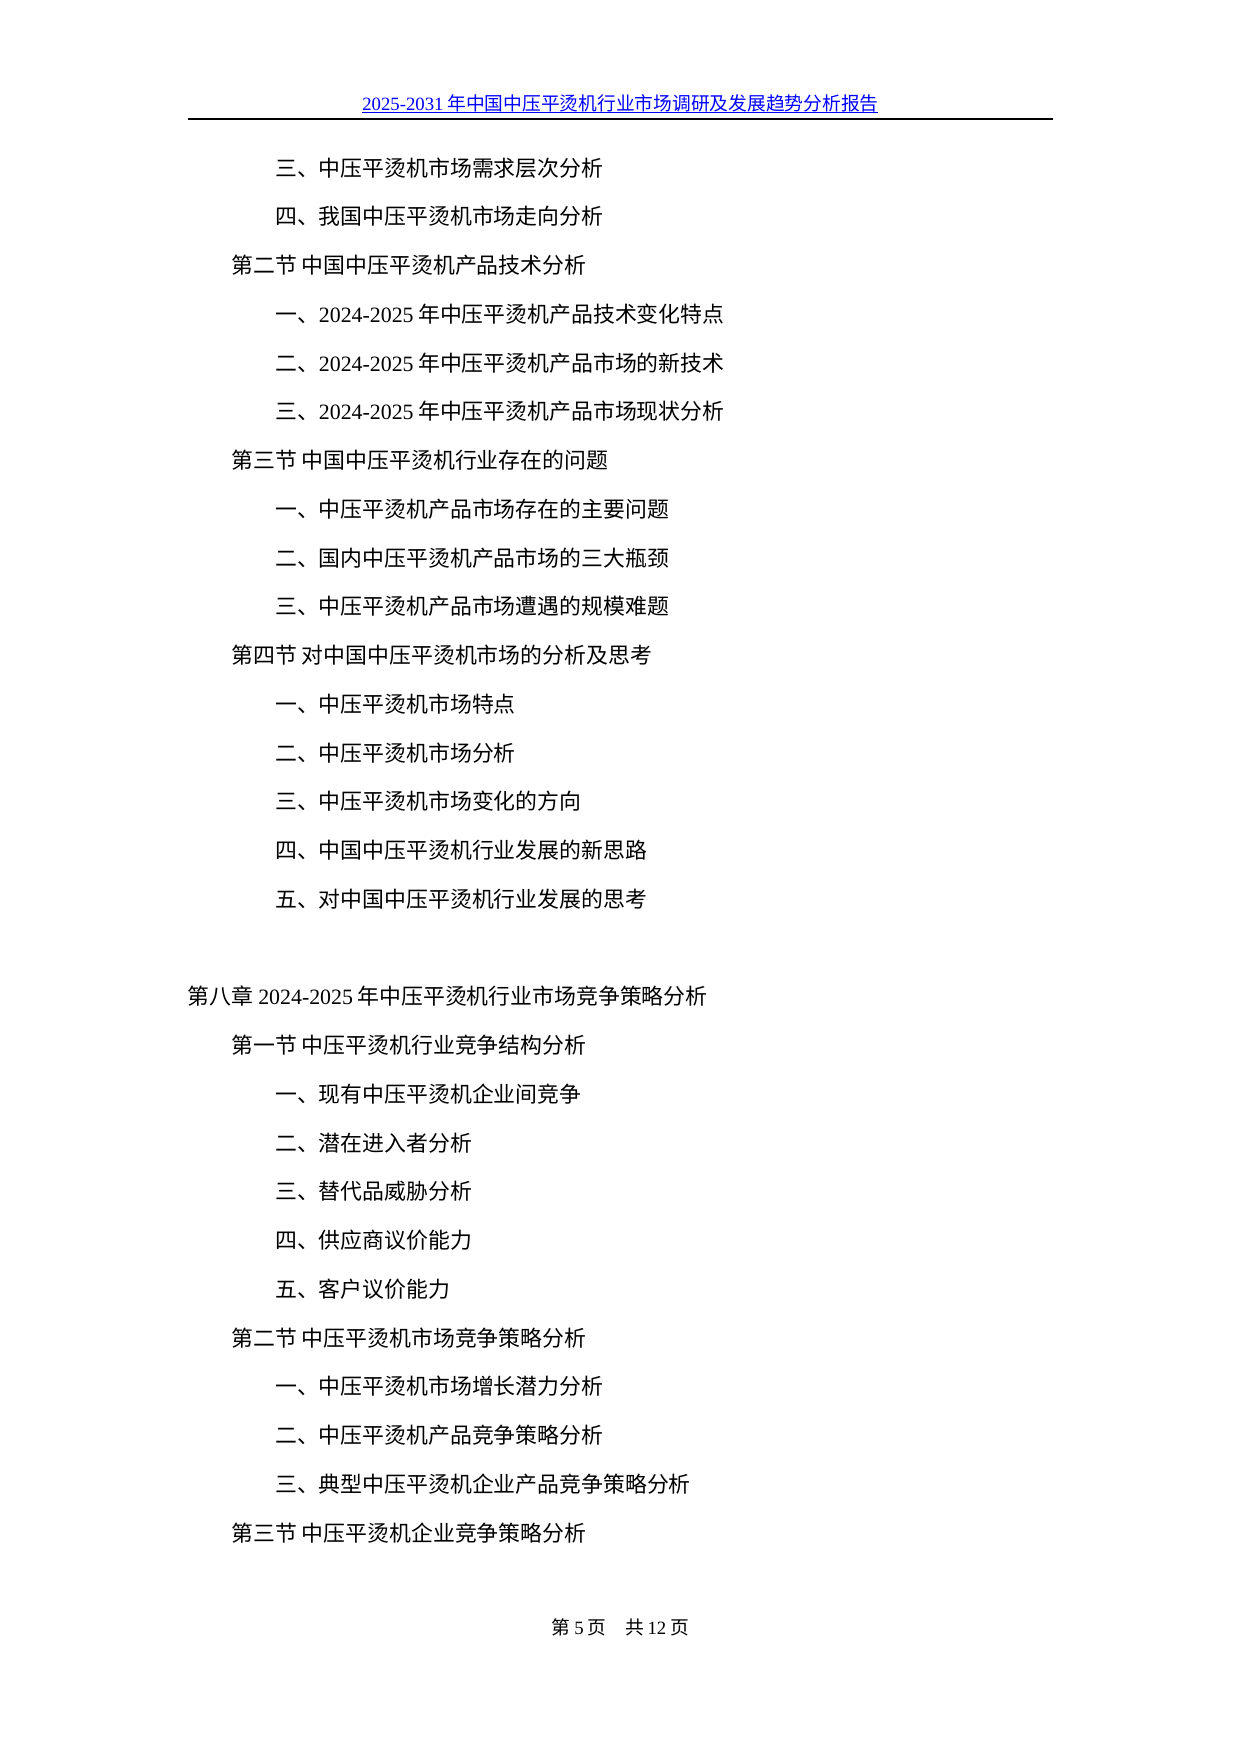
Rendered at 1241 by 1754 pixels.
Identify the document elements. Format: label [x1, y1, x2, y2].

text [187, 150, 1053, 1548]
